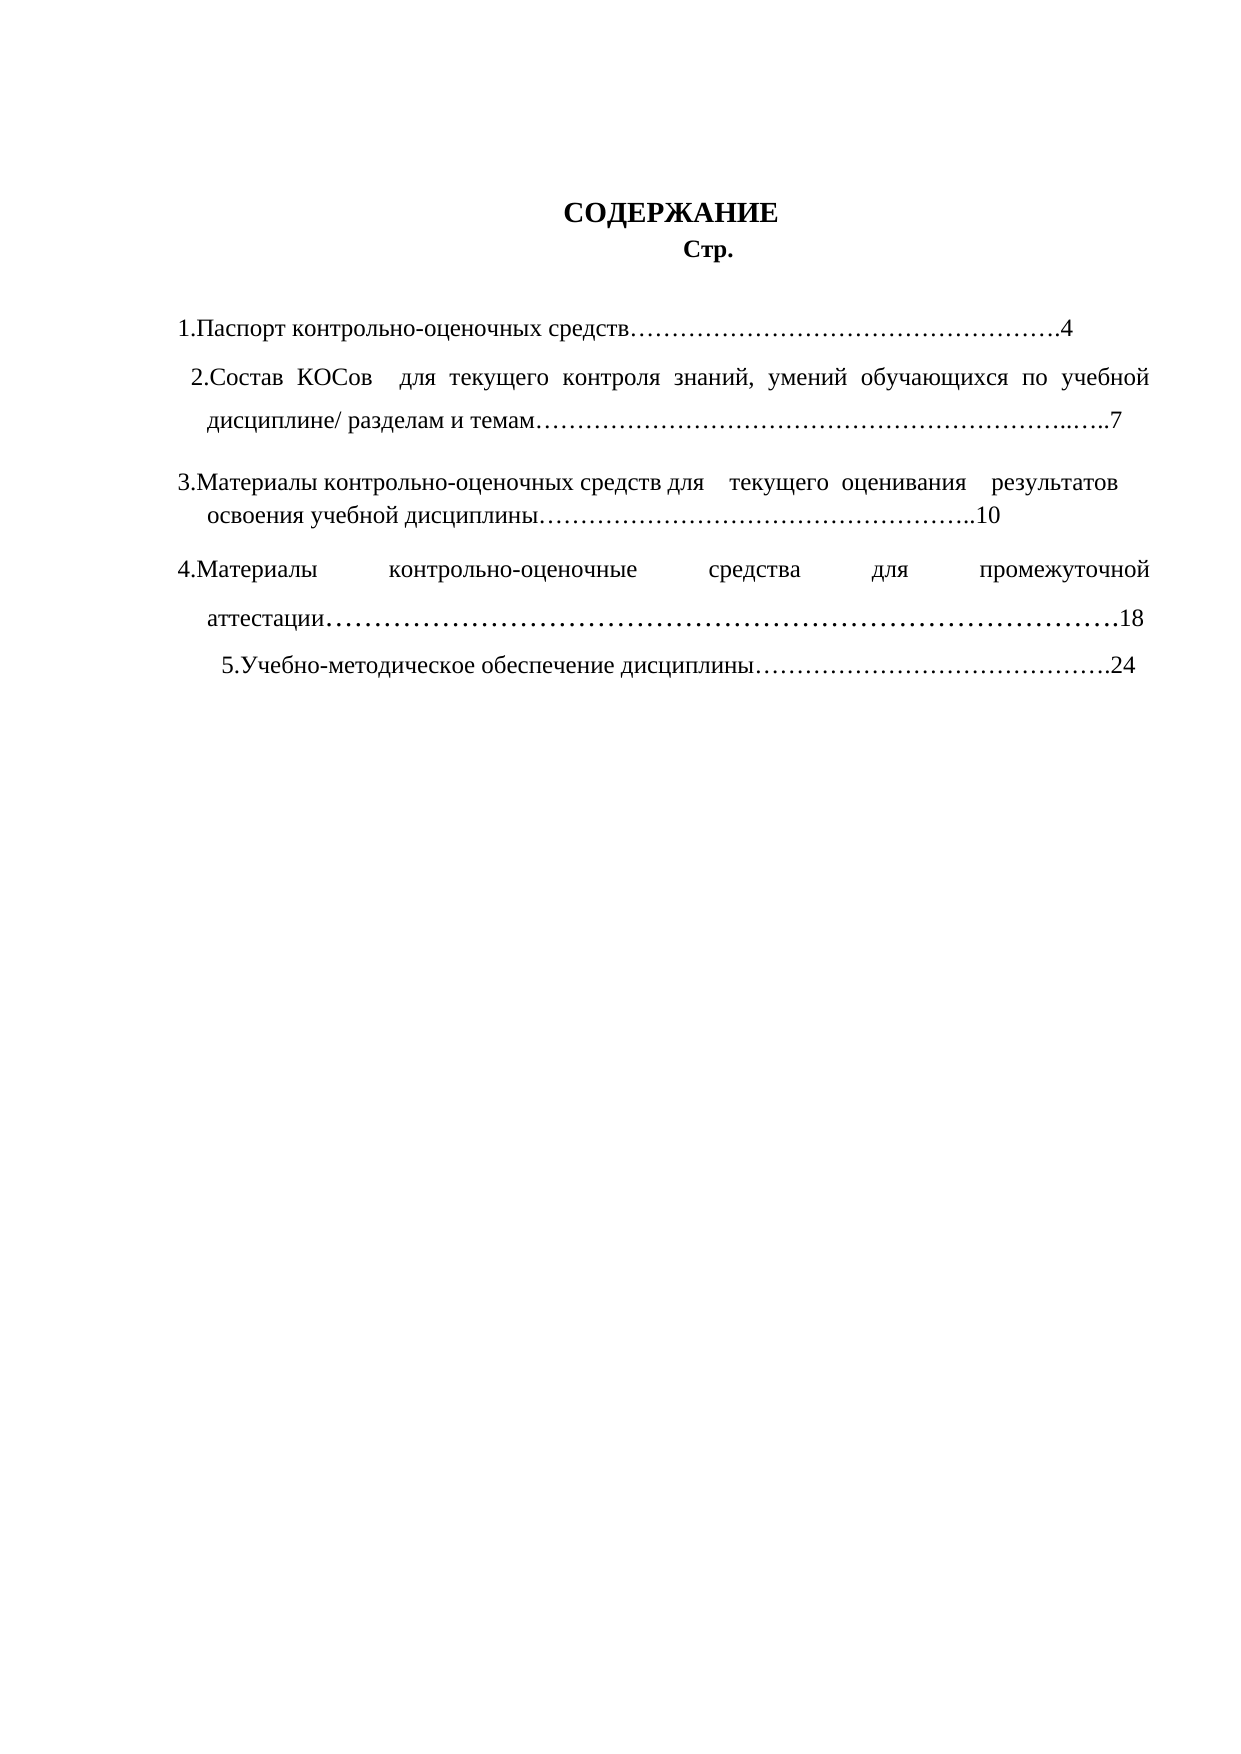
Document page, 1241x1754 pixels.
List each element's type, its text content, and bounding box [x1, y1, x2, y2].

text 1.Паспорт контрольно-оценочных средств…………………………………………….4 [177, 313, 1150, 341]
text 2.Состав КОСов для текущего контроля знаний, умений обучающихся по учебной дисциплине/ разделам и темам………………………………………………………..…..7 [177, 362, 1150, 434]
text СОДЕРЖАНИЕ [264, 195, 1077, 229]
text 4.Материалы контрольно-оценочные средства для промежуточной аттестации……………………………………………………………………….18 [177, 554, 1150, 633]
text Стр. [264, 234, 1152, 262]
text 5.Учебно-методическое обеспечение дисциплины…………………………………….24 [177, 650, 1150, 678]
text 3.Материалы контрольно-оценочных средств для текущего оценивания результатов освоения учебной дисциплины……………………………………………..10 [177, 467, 1152, 529]
